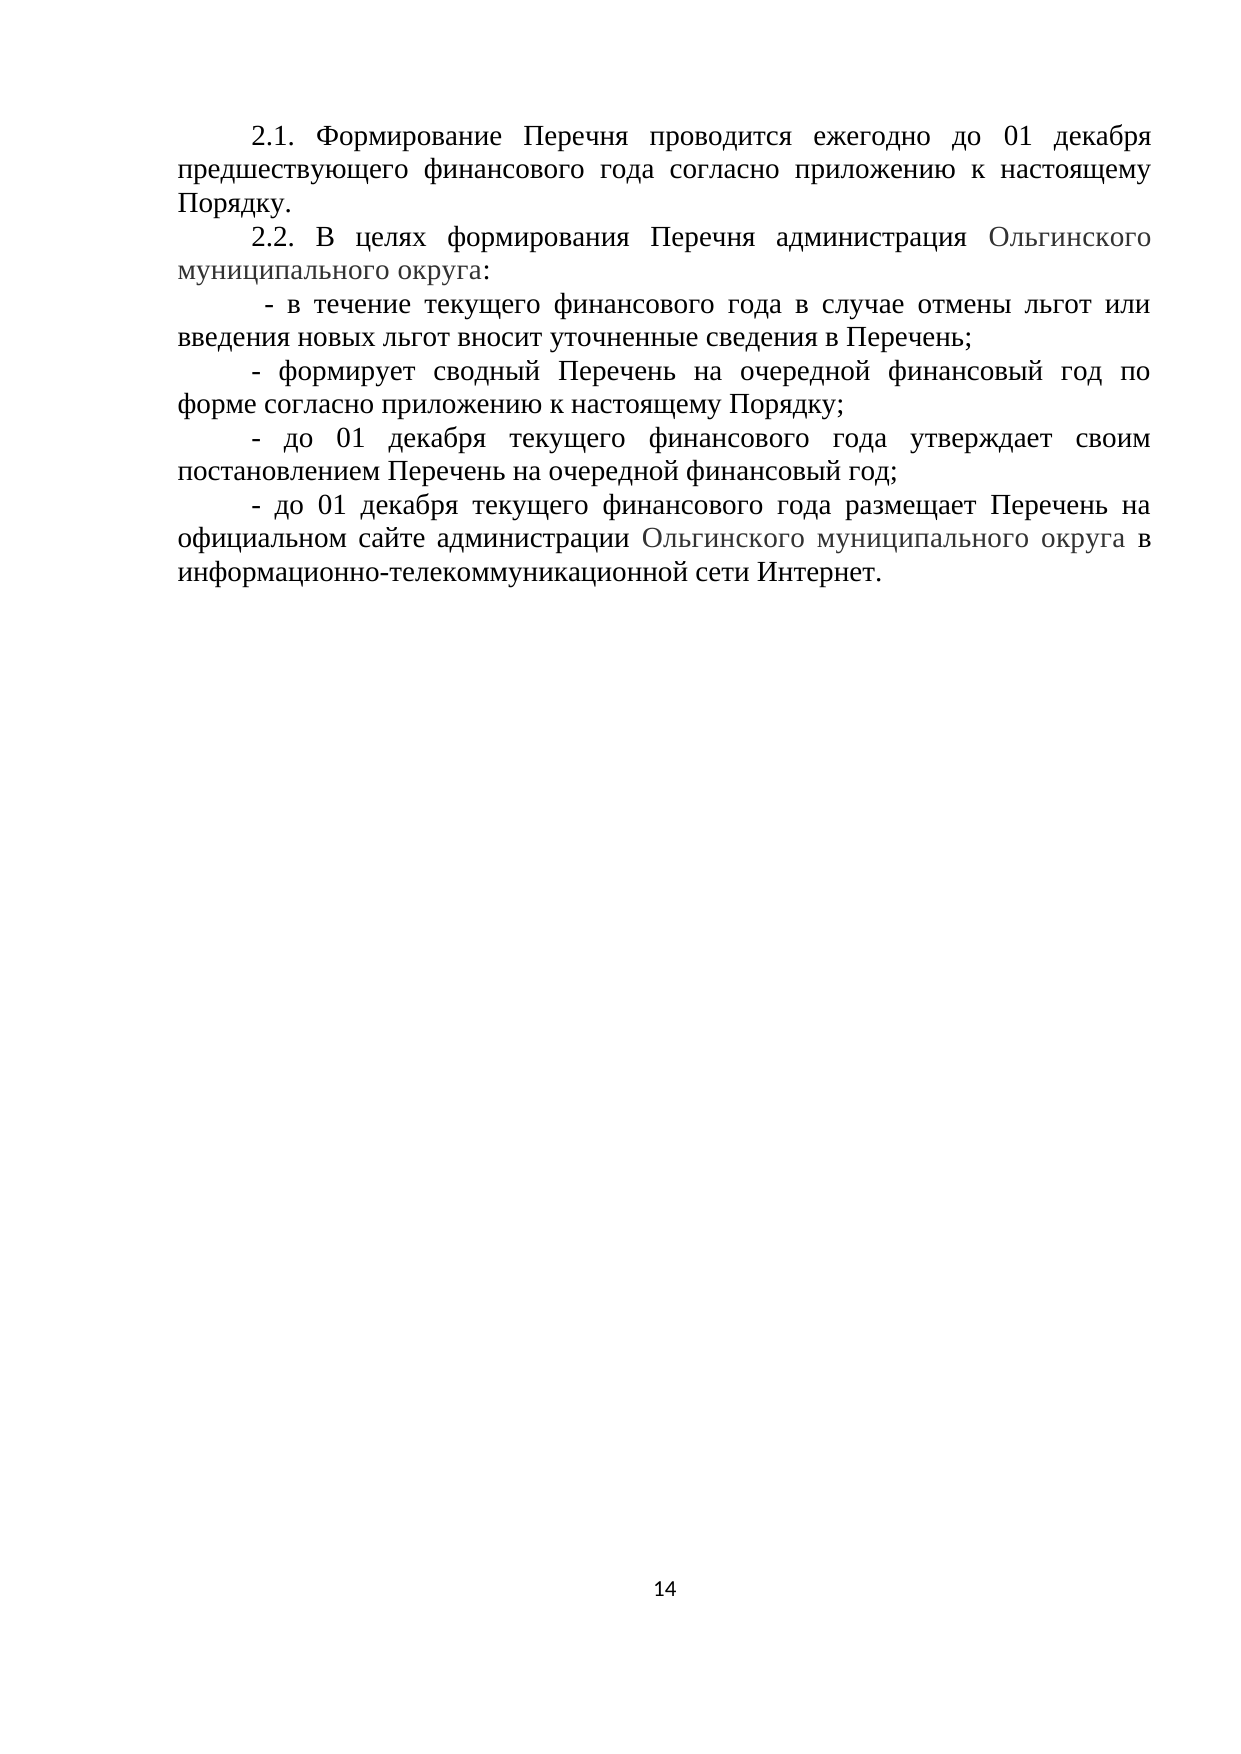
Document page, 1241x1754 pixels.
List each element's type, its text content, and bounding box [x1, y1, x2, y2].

text - до 01 декабря текущего финансового года размещает Перечень на официальном сайте администрации Ольгинского муниципального округа в информационно-телекоммуникационной сети Интернет. [177, 487, 1152, 588]
text - в течение текущего финансового года в случае отмены льгот или введения новых льгот вносит уточненные сведения в Перечень; [177, 286, 1152, 353]
text 2.2. В целях формирования Перечня администрация Ольгинского муниципального округа: [177, 219, 1152, 286]
text - до 01 декабря текущего финансового года утверждает своим постановлением Перечень на очередной финансовый год; [177, 420, 1152, 487]
text - формирует сводный Перечень на очередной финансовый год по форме согласно приложению к настоящему Порядку; [177, 353, 1152, 420]
text 2.1. Формирование Перечня проводится ежегодно до 01 декабря предшествующего финансового года согласно приложению к настоящему Порядку. [177, 118, 1152, 219]
